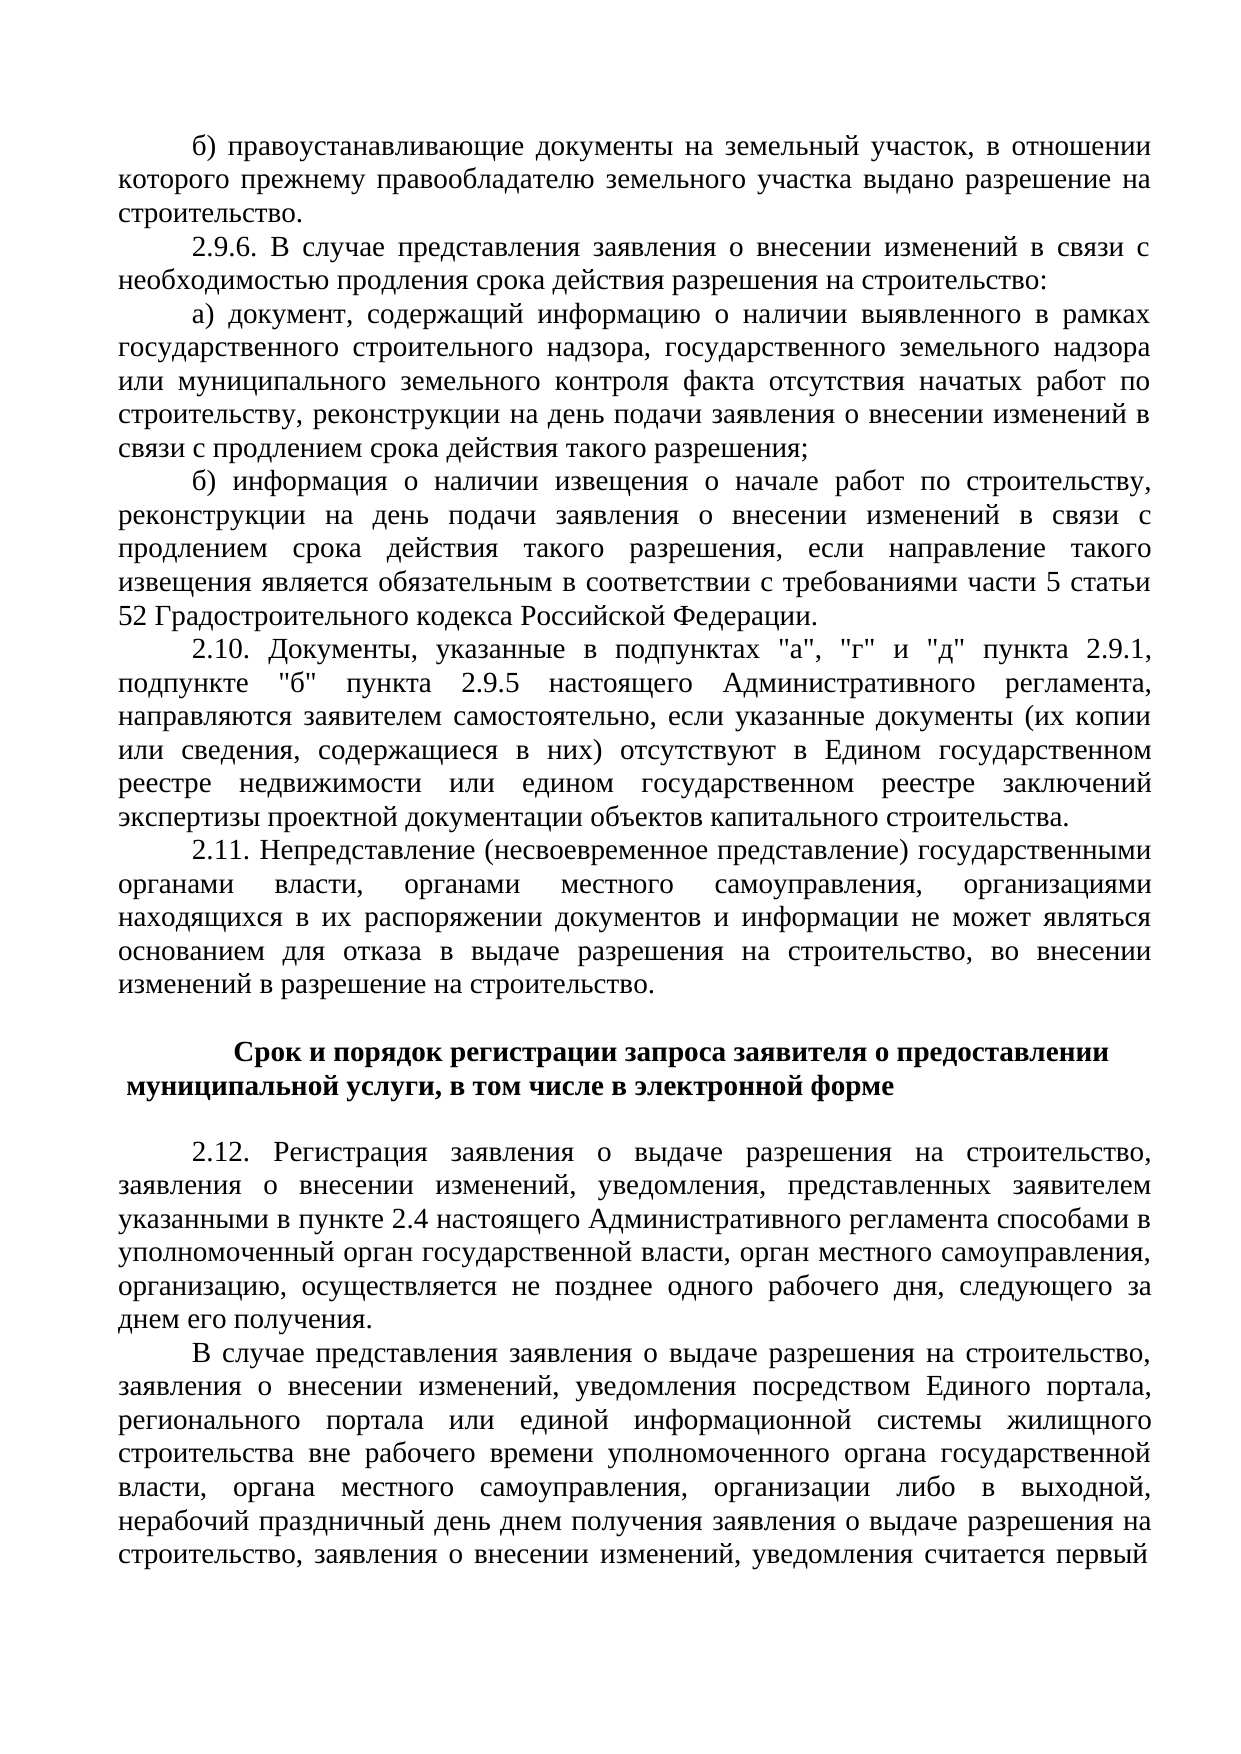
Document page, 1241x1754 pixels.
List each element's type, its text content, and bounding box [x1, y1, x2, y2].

text В случае представления заявления о выдаче разрешения на строительство, заявления о внесении изменений, уведомления посредством Единого портала, регионального портала или единой информационной системы жилищного строительства вне рабочего времени уполномоченного органа государственной власти, органа местного самоуправления, организации либо в выходной, нерабочий праздничный день днем получения заявления о выдаче разрешения на строительство, заявления о внесении изменений, уведомления считается первый [118, 1335, 1152, 1570]
text б) информация о наличии извещения о начале работ по строительству, реконструкции на день подачи заявления о внесении изменений в связи с продлением срока действия такого разрешения, если направление такого извещения является обязательным в соответствии с требованиями части 5 статьи 52 Градостроительного кодекса Российской Федерации. [118, 463, 1152, 631]
text б) правоустанавливающие документы на земельный участок, в отношении которого прежнему правообладателю земельного участка выдано разрешение на строительство. [118, 128, 1152, 228]
list Непредставление (несвоевременное представление) государственными органами власти, органами местного самоуправления, организациями находящихся в их распоряжении документов и информации не может являться основанием для отказа в выдаче разрешения на строительство, во внесении изменений в разрешение на строительство. [118, 832, 1152, 1000]
text а) документ, содержащий информацию о наличии выявленного в рамках государственного строительного надзора, государственного земельного надзора или муниципального земельного контроля факта отсутствия начатых работ по строительству, реконструкции на день подачи заявления о внесении изменений в связи с продлением срока действия такого разрешения; [118, 296, 1151, 463]
subtitle Срок и порядок регистрации запроса заявителя о предоставлении муниципальной услуги, в том числе в электронной форме [126, 1034, 1151, 1101]
list Регистрация заявления о выдаче разрешения на строительство, заявления о внесении изменений, уведомления, представленных заявителем указанными в пункте 2.4 настоящего Административного регламента способами в уполномоченный орган государственной власти, орган местного самоуправления, организацию, осуществляется не позднее одного рабочего дня, следующего за днем его получения. [118, 1134, 1152, 1335]
list Документы, указанные в подпунктах "а", "г" и "д" пункта 2.9.1, подпункте "б" пункта 2.9.5 настоящего Административного регламента, направляются заявителем самостоятельно, если указанные документы (их копии или сведения, содержащиеся в них) отсутствуют в Едином государственном реестре недвижимости или едином государственном реестре заключений экспертизы проектной документации объектов капитального строительства. [118, 631, 1152, 832]
list В случае представления заявления о внесении изменений в связи с необходимостью продления срока действия разрешения на строительство: [118, 229, 1151, 296]
